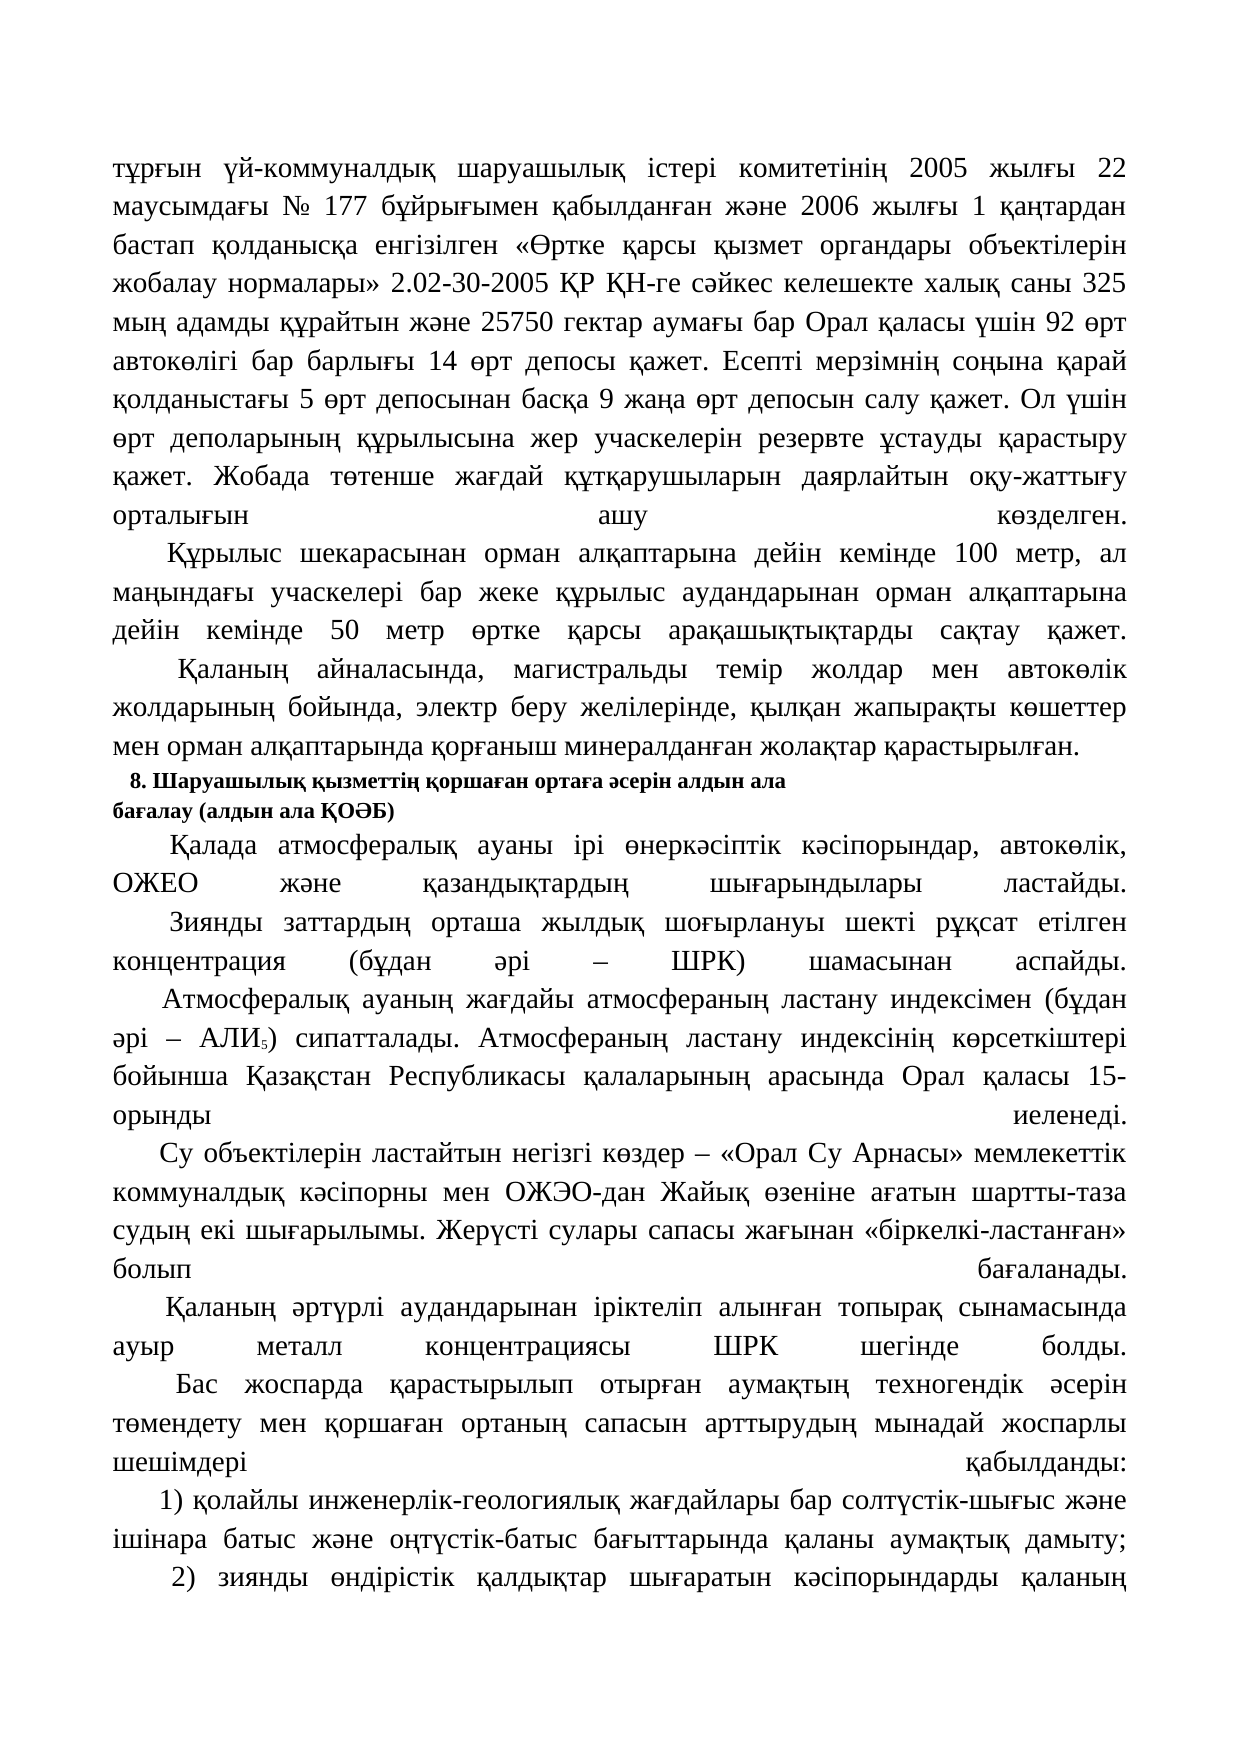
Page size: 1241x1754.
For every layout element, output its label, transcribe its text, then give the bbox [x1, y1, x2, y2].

text 8. Шаруашылық қызметтің қоршаған ортаға әсерін алдын ала бағалау (алдын ала ҚОӘБ) [112, 767, 1128, 823]
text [112, 150, 1128, 762]
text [112, 827, 1128, 1593]
